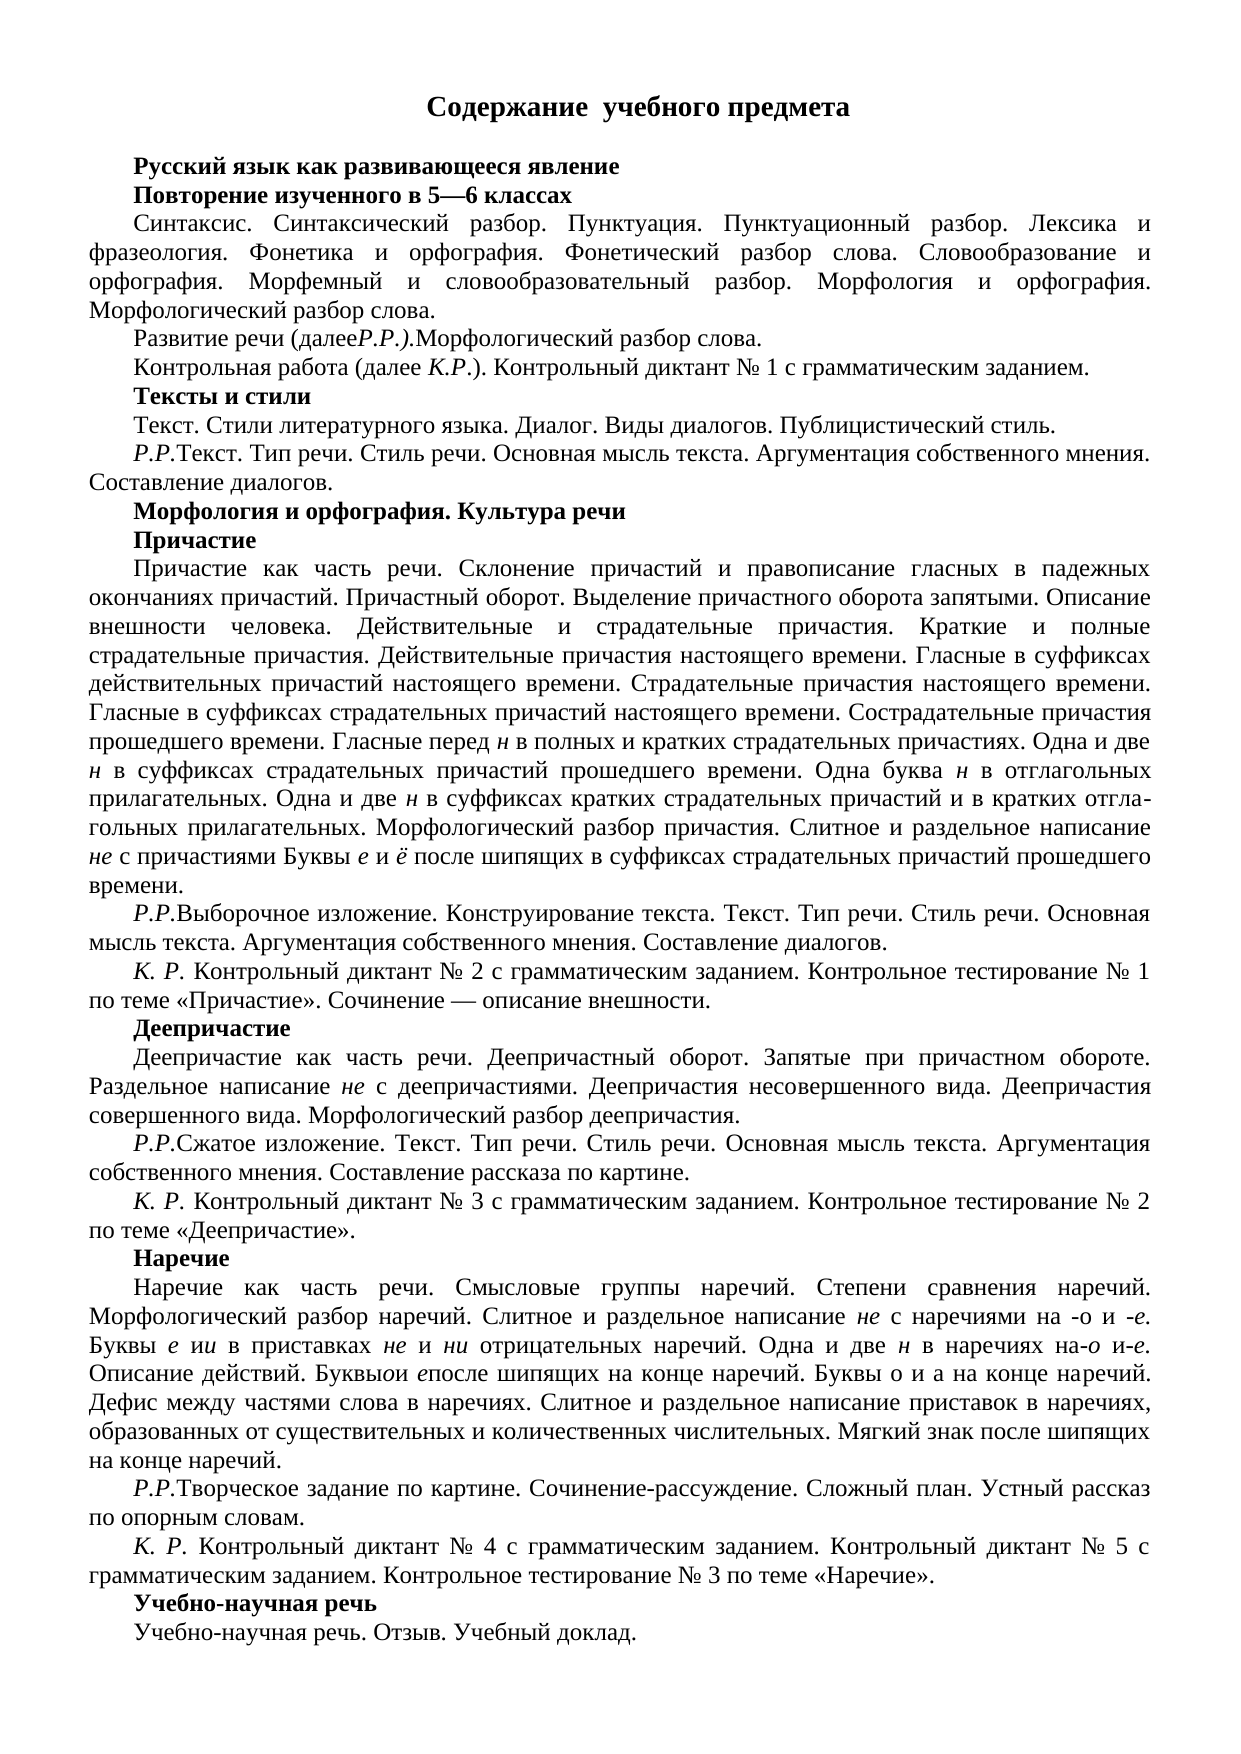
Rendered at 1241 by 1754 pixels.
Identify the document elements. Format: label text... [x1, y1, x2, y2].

text К. Р. Контрольный диктант № 2 с грамматическим заданием. Контрольное тестирование № 1 по теме «Причастие». Сочинение — описание внешности. [89, 956, 1152, 1013]
text Причастие [89, 525, 1152, 553]
text Тексты и стили [89, 381, 1152, 410]
text Содержание учебного предмета [89, 89, 1152, 122]
text Наречие [89, 1243, 1152, 1272]
text Учебно-научная речь [89, 1588, 1152, 1617]
text P.P.Творческое задание по картине. Сочинение-рассуждение. Сложный план. Устный рассказ по опорным словам. [89, 1473, 1152, 1531]
text Морфология и орфография. Культура речи [89, 496, 1152, 525]
text Развитие речи (далееP.P.).Морфологический разбор слова. [89, 323, 1152, 352]
text P.P.Сжатое изложение. Текст. Тип речи. Стиль речи. Основная мысль текста. Аргументация собственного мнения. Составление рассказа по картине. [89, 1128, 1152, 1186]
text P.P.Выборочное изложение. Конструирование текста. Текст. Тип речи. Стиль речи. Основная мысль текста. Аргументация собственного мнения. Составление диалогов. [89, 898, 1152, 956]
text К. Р. Контрольный диктант № 3 с грамматическим заданием. Контрольное тестирование № 2 по теме «Деепричастие». [89, 1186, 1152, 1243]
text Деепричастие [89, 1013, 1152, 1042]
text P.P.Текст. Тип речи. Стиль речи. Основная мысль текста. Аргументация собственного мнения. Составление диалогов. [89, 438, 1152, 496]
text Текст. Стили литературного языка. Диалог. Виды диалогов. Публицистический стиль. [89, 410, 1152, 438]
text Контрольная работа (далее К.Р.). Контрольный диктант № 1 с грамматическим заданием. [89, 352, 1152, 381]
text Повторение изученного в 5—6 классах [89, 180, 1152, 208]
text Причастие как часть речи. Склонение причастий и правописание гласных в падежных окончаниях причастий. Причастный оборот. Выделение причастного оборота запятыми. Описание внешности человека. Действительные и страдательные причастия. Краткие и полные страдательные причастия. Действительные причастия настоящего времени. Гласные в суффиксах действительных причастий настоящего времени. Страдательные причастия настоящего времени. Гласные в суффиксах страдательных причастий настоящего времени. Сострадательные причастия прошедшего времени. Гласные перед н в полных и кратких страдательных причастиях. Одна и две н в суффиксах страдательных причастий прошедшего времени. Одна буква н в отглагольных прилагательных. Одна и две н в суффиксах кратких страдательных причастий и в кратких отглагольных прилагательных. Морфологический разбор причастия. Слитное и раздельное написание не с причастиями Буквы е и ё после шипящих в суффиксах страдательных причастий прошедшего времени. [89, 553, 1152, 898]
text Наречие как часть речи. Смысловые группы наречий. Степени сравнения наречий. Морфологический разбор наречий. Слитное и раздельное написание не с наречиями на -о и -е. Буквы е ии в приставках не и ни отрицательных наречий. Одна и две н в наречиях на-о и-е. Описание действий. Буквыoи eпосле шипящих на конце наречий. Буквы о и а на конце наречий. Дефис между частями слова в наречиях. Слитное и раздельное написание приставок в наречиях, образованных от существительных и количественных числительных. Мягкий знак после шипящих на конце наречий. [89, 1272, 1152, 1473]
text Русский язык как развивающееся явление [89, 151, 1152, 180]
text Синтаксис. Синтаксический разбор. Пунктуация. Пунктуационный разбор. Лексика и фразеология. Фонетика и орфография. Фонетический разбор слова. Словообразование и орфография. Морфемный и словообразовательный разбор. Морфология и орфография. Морфологический разбор слова. [89, 208, 1152, 323]
text Деепричастие как часть речи. Деепричастный оборот. Запятые при причастном обороте. Раздельное написание не с деепричастиями. Деепричастия несовершенного вида. Деепричастия совершенного вида. Морфологический разбор деепричастия. [89, 1042, 1152, 1128]
text Учебно-научная речь. Отзыв. Учебный доклад. [89, 1617, 1152, 1646]
text К. Р. Контрольный диктант № 4 с грамматическим заданием. Контрольный диктант № 5 с грамматическим заданием. Контрольное тестирование № 3 по теме «Наречие». [89, 1531, 1152, 1588]
